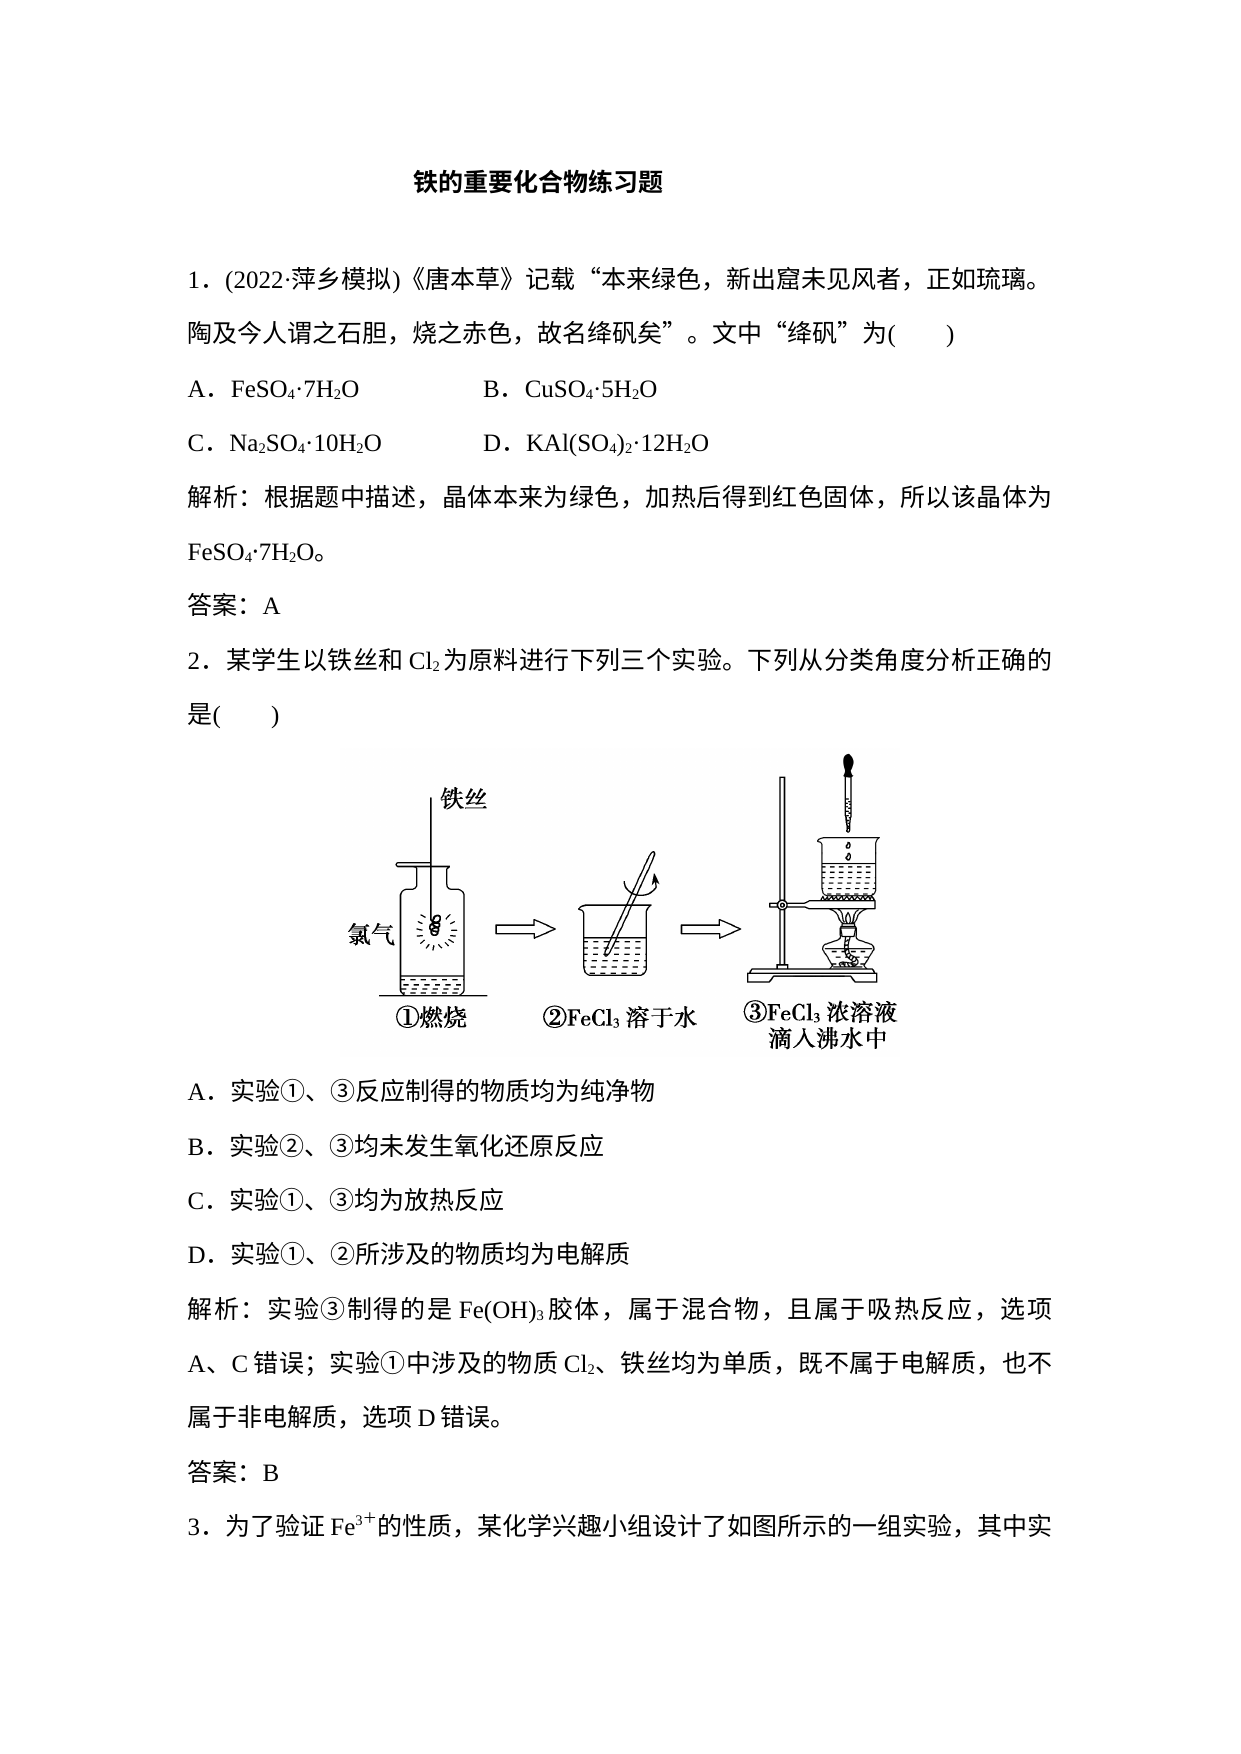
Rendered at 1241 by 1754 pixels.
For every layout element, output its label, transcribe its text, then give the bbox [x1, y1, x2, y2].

text 答案：B [187, 1452, 1053, 1488]
picture [339, 748, 901, 1057]
text A．实验①、③反应制得的物质均为纯净物 [187, 1072, 1053, 1108]
text 1．(2022·萍乡模拟)《唐本草》记载“本来绿色，新出窟未见风者，正如琉璃。陶及今人谓之石胆，烧之赤色，故名绛矾矣”。文中“绛矾”为( ) [187, 259, 1053, 350]
text C．Na2SO4·10H2O D．KAl(SO4)2·12H2O [187, 423, 1053, 459]
text 答案：A [187, 586, 1053, 622]
text C．实验①、③均为放热反应 [187, 1180, 1053, 1217]
text B．实验②、③均未发生氧化还原反应 [187, 1126, 1053, 1162]
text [187, 1507, 1053, 1543]
text D．实验①、②所涉及的物质均为电解质 [187, 1235, 1053, 1271]
text 2．某学生以铁丝和Cl2为原料进行下列三个实验。下列从分类角度分析正确的是( ) [187, 640, 1053, 731]
text 解析：实验③制得的是Fe(OH)3胶体，属于混合物，且属于吸热反应，选项A、C错误；实验①中涉及的物质Cl2、铁丝均为单质，既不属于电解质，也不属于非电解质，选项D错误。 [187, 1289, 1053, 1434]
text A．FeSO4·7H2O B．CuSO4·5H2O [187, 368, 1053, 404]
text 解析：根据题中描述，晶体本来为绿色，加热后得到红色固体，所以该晶体为FeSO4·7H2O。 [187, 477, 1053, 568]
text 铁的重要化合物练习题 [187, 162, 1053, 198]
